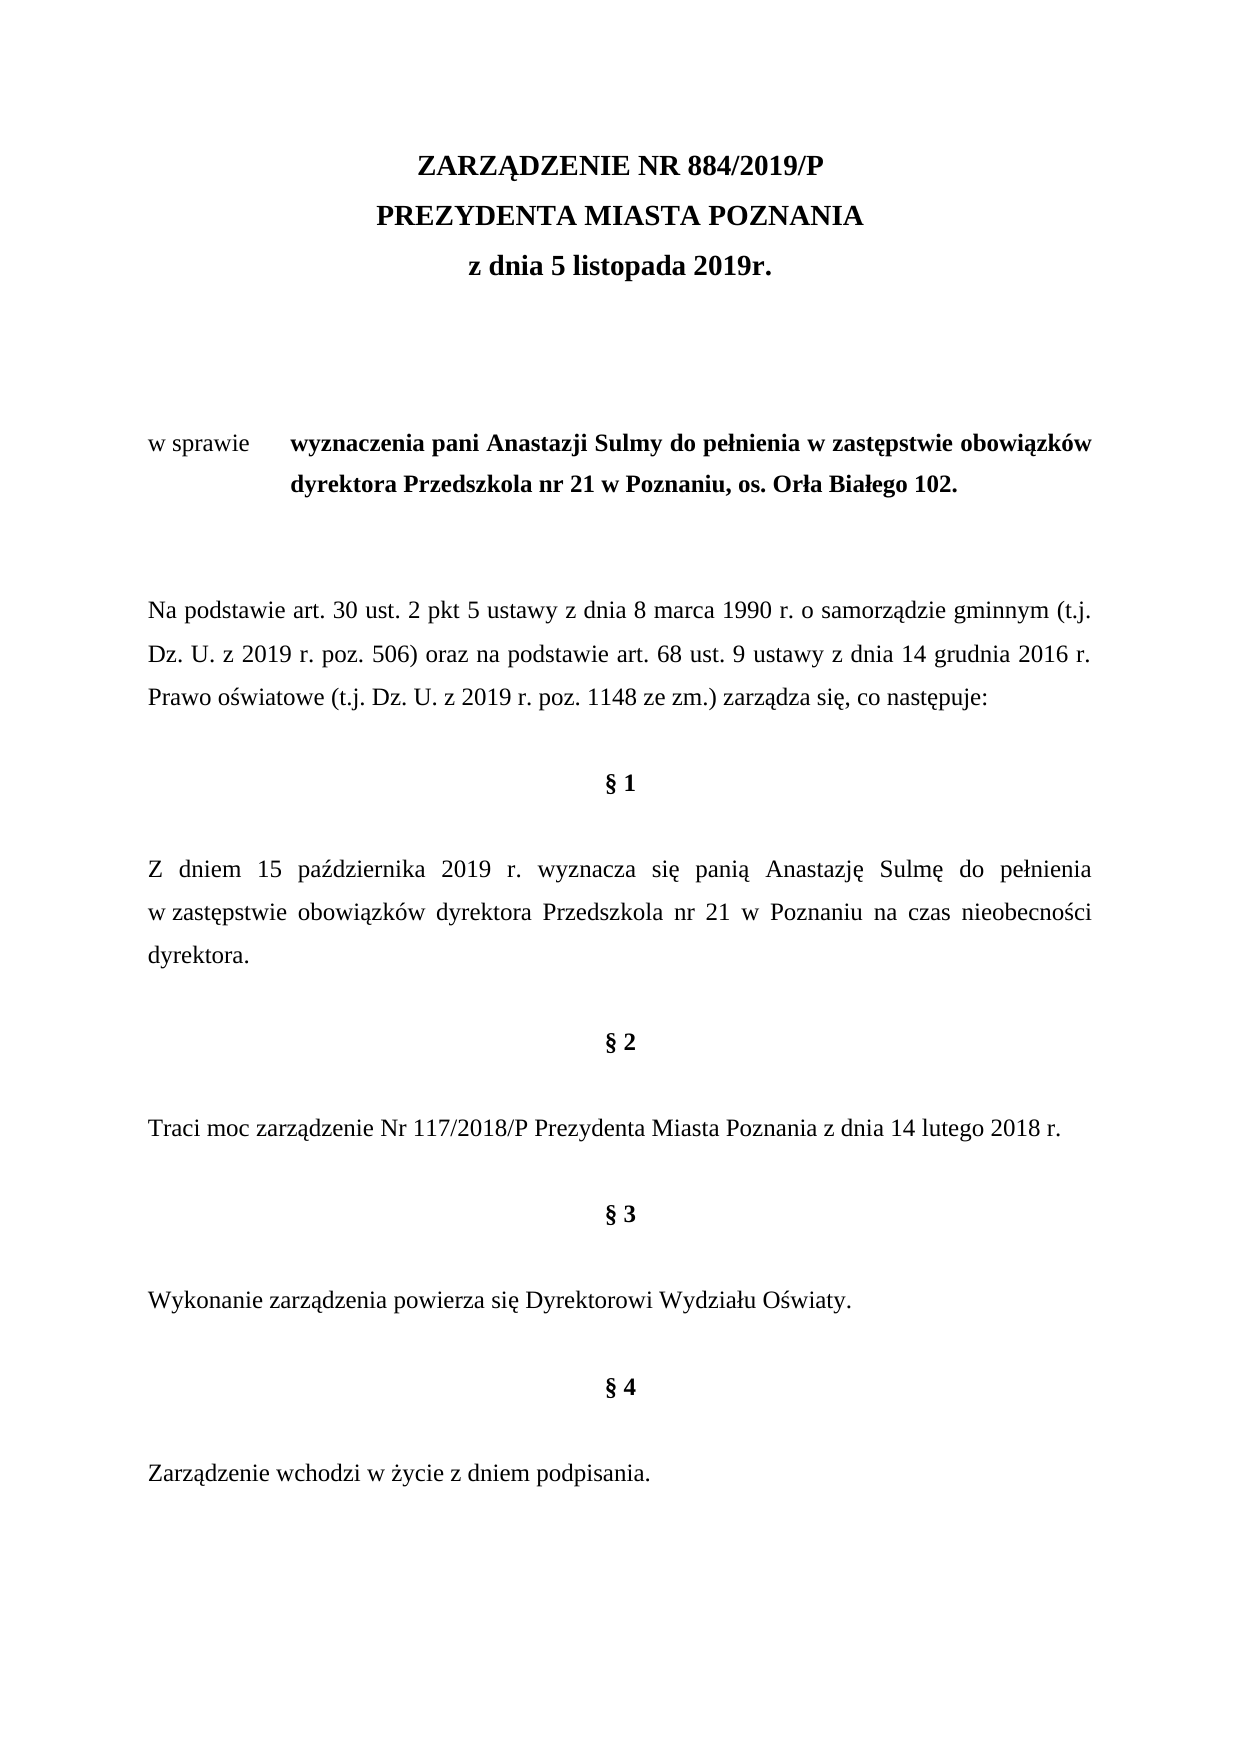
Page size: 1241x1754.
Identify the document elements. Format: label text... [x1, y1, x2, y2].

text z dnia 5 listopada 2019r. [148, 248, 1093, 282]
table_header w sprawie [136, 428, 279, 509]
text Zarządzenie wchodzi w życie z dniem podpisania. [148, 1458, 1093, 1487]
subtitle PREZYDENTA MIASTA POZNANIA [148, 198, 1093, 231]
text Z dniem 15 października 2019 r. wyznacza się panią Anastazję Sulmę do pełnienia w zastępstwie obowiązków dyrektora Przedszkola nr 21 w Poznaniu na czas nieobecności dyrektora. [148, 854, 1093, 969]
text Na podstawie art. 30 ust. 2 pkt 5 ustawy z dnia 8 marca 1990 r. o samorządzie gminnym (t.j. Dz. U. z 2019 r. poz. 506) oraz na podstawie art. 68 ust. 9 ustawy z dnia 14 grudnia 2016 r. Prawo oświatowe (t.j. Dz. U. z 2019 r. poz. 1148 ze zm.) zarządza się, co następuje: [148, 596, 1093, 711]
text § 3 [148, 1199, 1093, 1228]
text Traci moc zarządzenie Nr 117/2018/P Prezydenta Miasta Poznania z dnia 14 lutego 2018 r. [148, 1113, 1093, 1142]
text § 1 [148, 768, 1093, 797]
text § 4 [148, 1372, 1093, 1401]
subtitle ZARZĄDZENIE NR [148, 148, 1093, 181]
table_header wyznaczenia pani Anastazji Sulmy do pełnienia w zastępstwie obowiązków dyrektora Przedszkola nr 21 w Poznaniu, os. Orła Białego 102. [279, 428, 1104, 509]
text Wykonanie zarządzenia powierza się Dyrektorowi Wydziału Oświaty. [148, 1286, 1093, 1314]
text § 2 [148, 1027, 1093, 1056]
